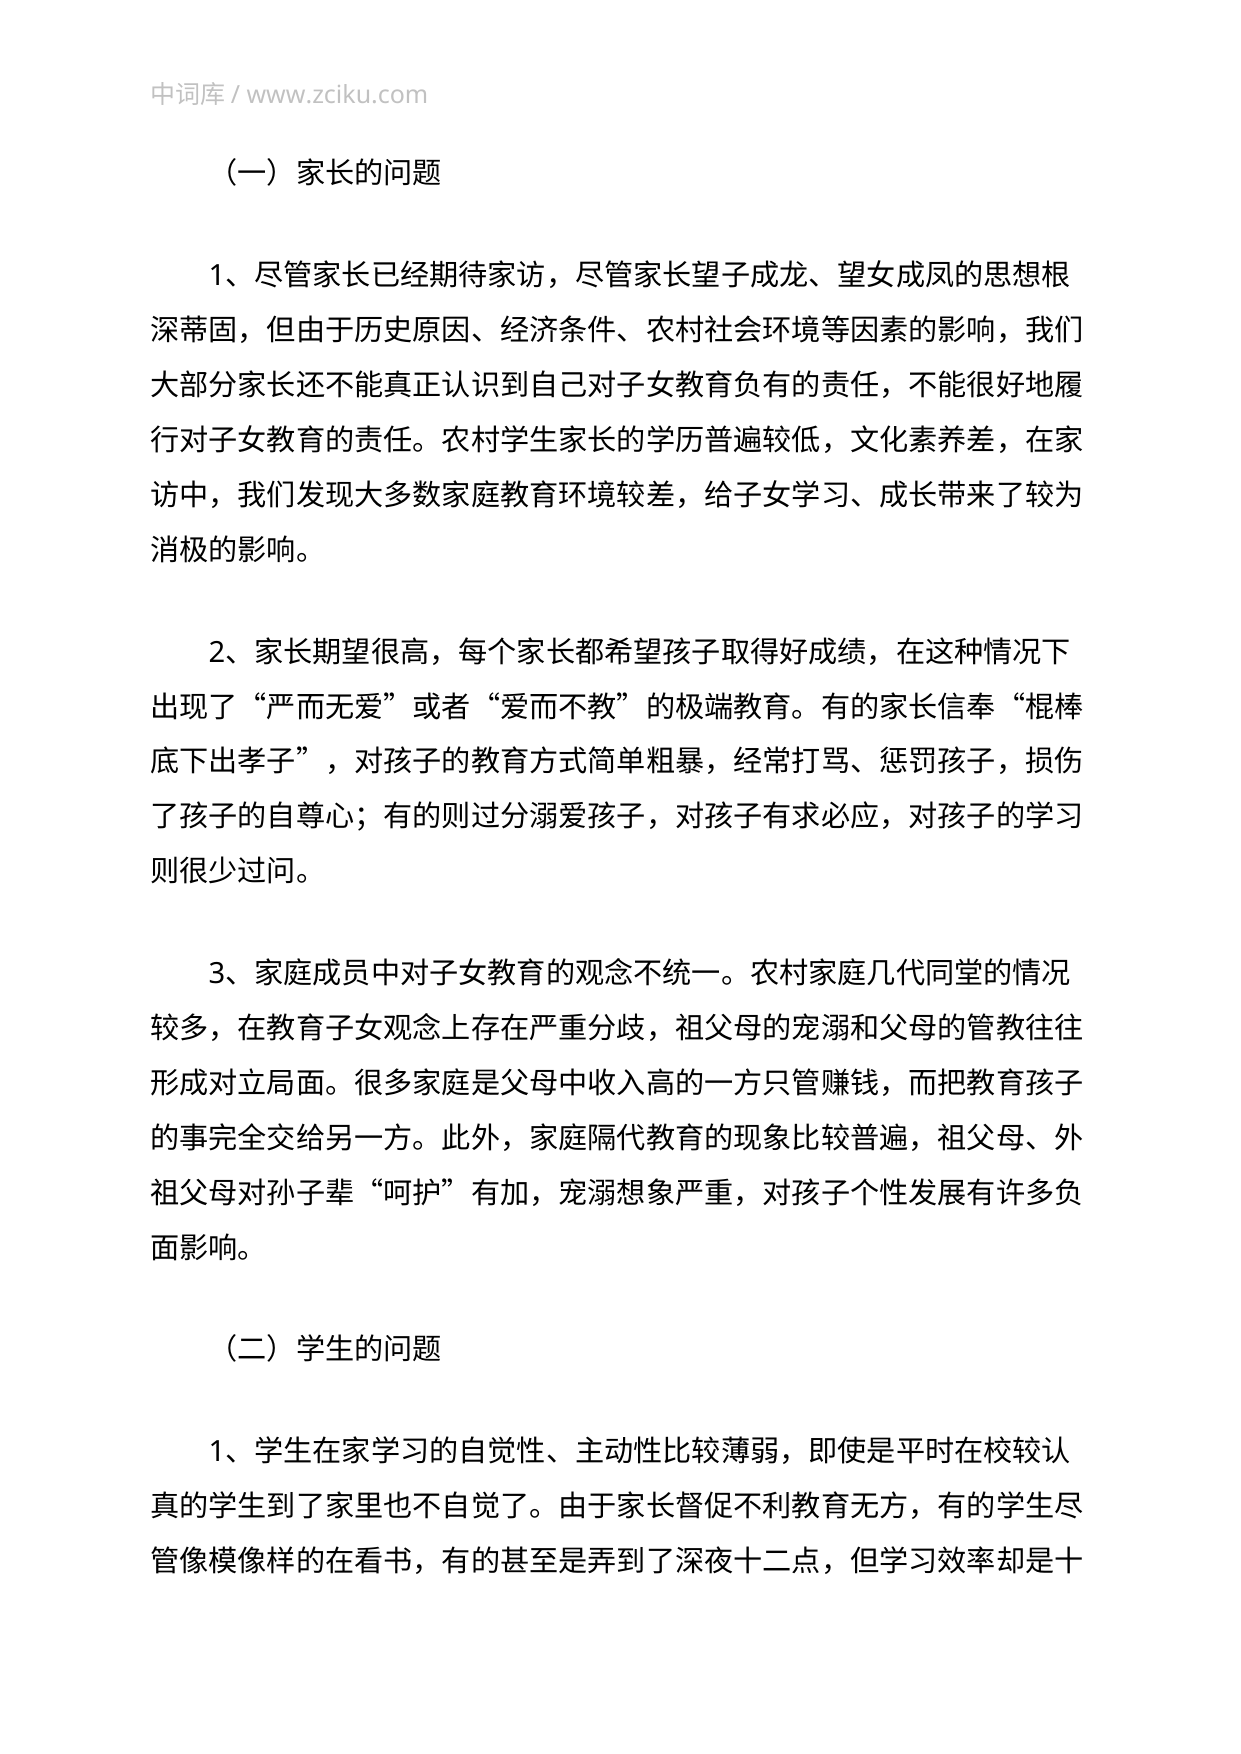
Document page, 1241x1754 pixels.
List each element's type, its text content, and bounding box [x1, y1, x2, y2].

text 2、家长期望很高，每个家长都希望孩子取得好成绩，在这种情况下出现了“严而无爱”或者“爱而不教”的极端教育。有的家长信奉“棍棒底下出孝子”，对孩子的教育方式简单粗暴，经常打骂、惩罚孩子，损伤了孩子的自尊心；有的则过分溺爱孩子，对孩子有求必应，对孩子的学习则很少过问。 [150, 628, 1090, 890]
text 3、家庭成员中对子女教育的观念不统一。农村家庭几代同堂的情况较多，在教育子女观念上存在严重分歧，祖父母的宠溺和父母的管教往往形成对立局面。很多家庭是父母中收入高的一方只管赚钱，而把教育孩子的事完全交给另一方。此外，家庭隔代教育的现象比较普遍，祖父母、外祖父母对孙子辈“呵护”有加，宠溺想象严重，对孩子个性发展有许多负面影响。 [150, 949, 1090, 1266]
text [150, 1428, 1090, 1580]
text （一）家长的问题 [150, 150, 1090, 192]
text 1、尽管家长已经期待家访，尽管家长望子成龙、望女成凤的思想根深蒂固，但由于历史原因、经济条件、农村社会环境等因素的影响，我们大部分家长还不能真正认识到自己对子女教育负有的责任，不能很好地履行对子女教育的责任。农村学生家长的学历普遍较低，文化素养差，在家访中，我们发现大多数家庭教育环境较差，给子女学习、成长带来了较为消极的影响。 [150, 252, 1090, 569]
text （二）学生的问题 [150, 1326, 1090, 1368]
